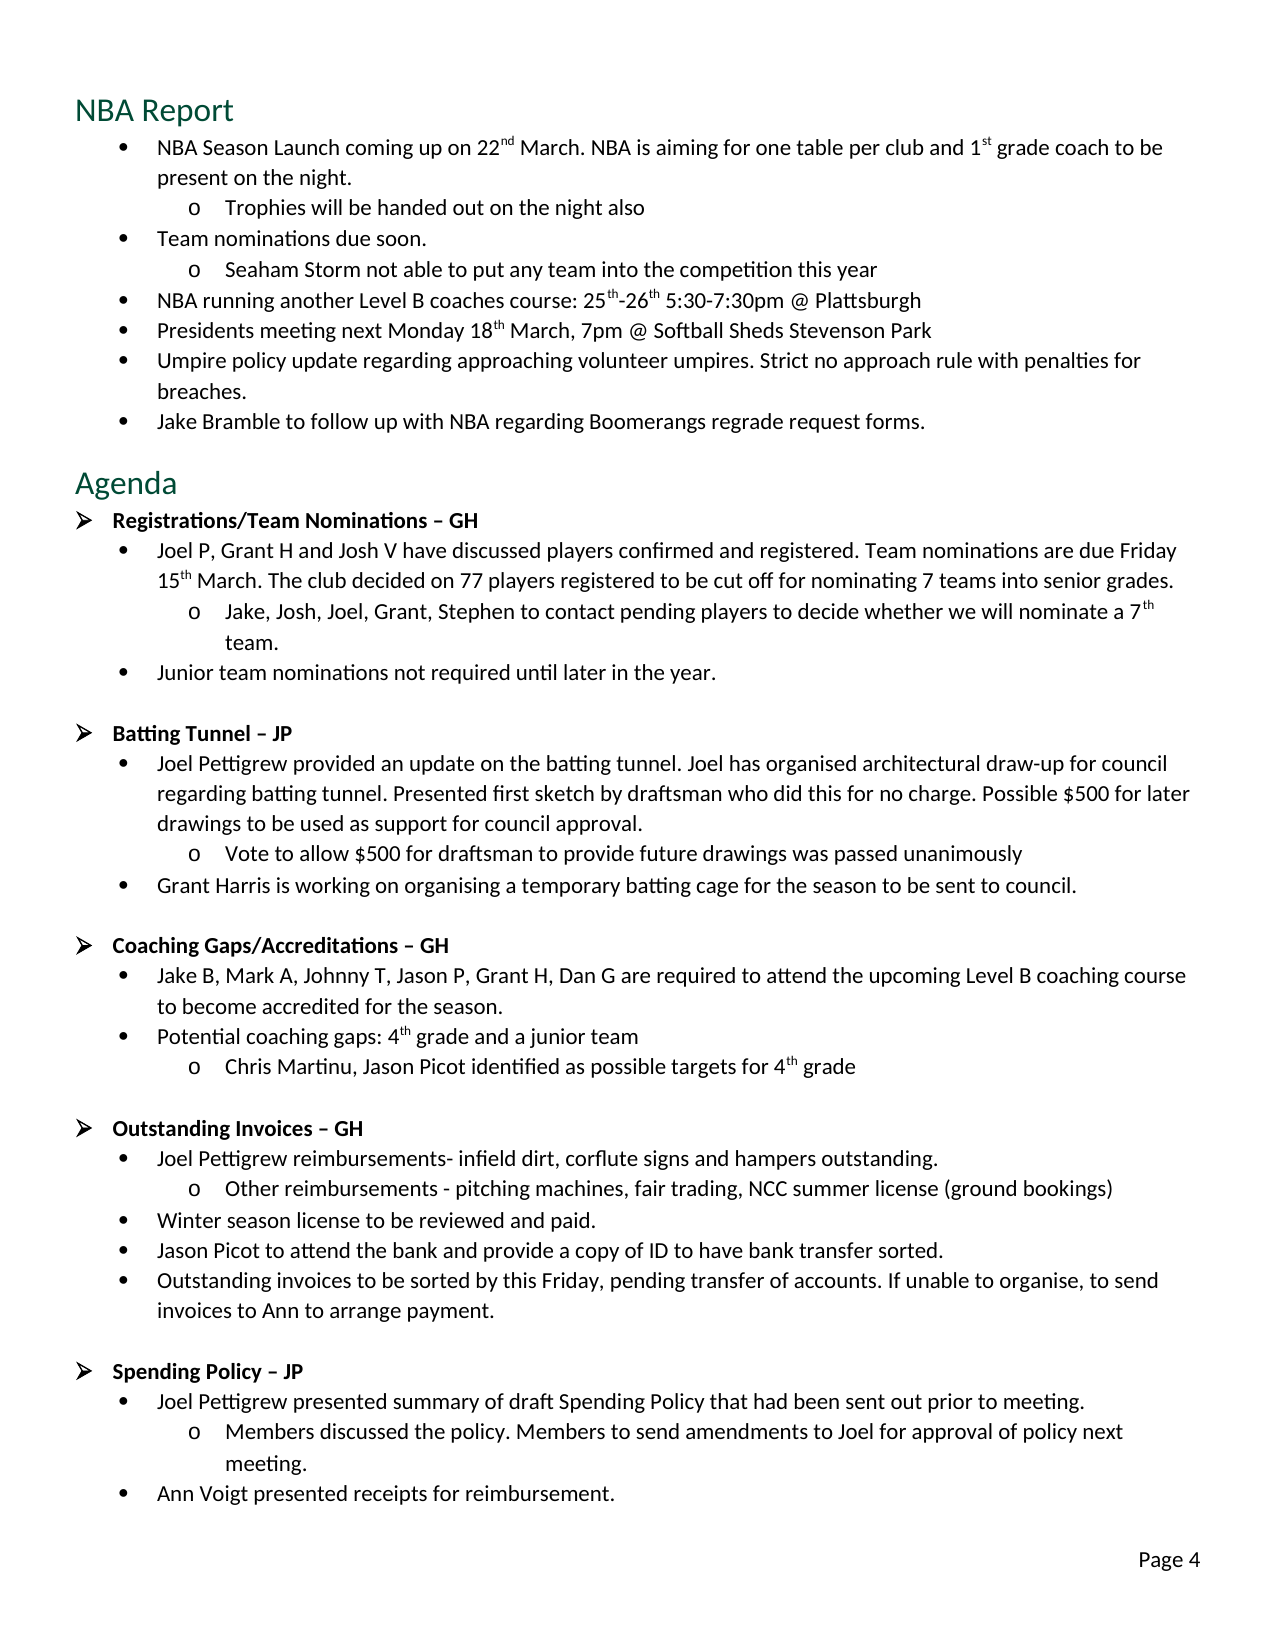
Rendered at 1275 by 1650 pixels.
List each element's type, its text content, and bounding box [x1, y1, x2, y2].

list Jake, Josh, Joel, Grant, Stephen to contact pending players to decide whether we will nominate a 7th team. [187, 597, 1200, 656]
list Umpire policy update regarding approaching volunteer umpires. Strict no approach rule with penalties for breaches. [119, 347, 1200, 405]
list Spending Policy – JP [75, 1357, 1200, 1385]
list Junior team nominations not required until later in the year. [119, 658, 1200, 686]
list Chris Martinu, Jason Picot identified as possible targets for 4th grade [187, 1052, 1200, 1081]
list NBA Season Launch coming up on 22nd March. NBA is aiming for one table per club and 1st grade coach to be present on the night. [119, 133, 1200, 191]
list Jake B, Mark A, Johnny T, Jason P, Grant H, Dan G are required to attend the upcoming Level B coaching course to become accredited for the season. [119, 962, 1200, 1020]
list Outstanding invoices to be sorted by this Friday, pending transfer of accounts. If unable to organise, to send invoices to Ann to arrange payment. [119, 1266, 1200, 1324]
list Jake Bramble to follow up with NBA regarding Boomerangs regrade request forms. [119, 407, 1200, 435]
list Registrations/Team Nominations – GH [75, 506, 1200, 534]
list NBA running another Level B coaches course: 25th-26th 5:30-7:30pm @ Plattsburgh [119, 286, 1200, 314]
subtitle NBA Report [75, 89, 1200, 129]
list Joel Pettigrew provided an update on the batting tunnel. Joel has organised architectural draw-up for council regarding batting tunnel. Presented first sketch by draftsman who did this for no charge. Possible $500 for later drawings to be used as support for council approval. [119, 749, 1200, 837]
list Coaching Gaps/Accreditations – GH [75, 931, 1200, 959]
list Trophies will be handed out on the night also [187, 193, 1200, 222]
list Grant Harris is working on organising a temporary batting cage for the season to be sent to council. [119, 871, 1200, 899]
list Winter season license to be reviewed and paid. [119, 1206, 1200, 1234]
list Seaham Storm not able to put any team into the competition this year [187, 255, 1200, 284]
list Jason Picot to attend the bank and provide a copy of ID to have bank transfer sorted. [119, 1236, 1200, 1264]
list Ann Voigt presented receipts for reimbursement. [119, 1479, 1200, 1507]
list Batting Tunnel – JP [75, 719, 1200, 747]
list Team nominations due soon. [119, 224, 1200, 252]
list Joel Pettigrew reimbursements- infield dirt, corflute signs and hampers outstanding. [119, 1144, 1200, 1172]
list Outstanding Invoices – GH [75, 1114, 1200, 1142]
list Presidents meeting next Monday 18th March, 7pm @ Softball Sheds Stevenson Park [119, 316, 1200, 344]
list Potential coaching gaps: 4th grade and a junior team [119, 1022, 1200, 1050]
list Other reimbursements - pitching machines, fair trading, NCC summer license (ground bookings) [187, 1174, 1200, 1203]
subtitle Agenda [75, 462, 1200, 503]
list Members discussed the policy. Members to send amendments to Joel for approval of policy next meeting. [187, 1417, 1200, 1477]
list Joel P, Grant H and Josh V have discussed players confirmed and registered. Team nominations are due Friday 15th March. The club decided on 77 players registered to be cut off for nominating 7 teams into senior grades. [119, 536, 1200, 594]
list Vote to allow $500 for draftsman to provide future drawings was passed unanimously [187, 839, 1200, 869]
list Joel Pettigrew presented summary of draft Spending Policy that had been sent out prior to meeting. [119, 1387, 1200, 1415]
